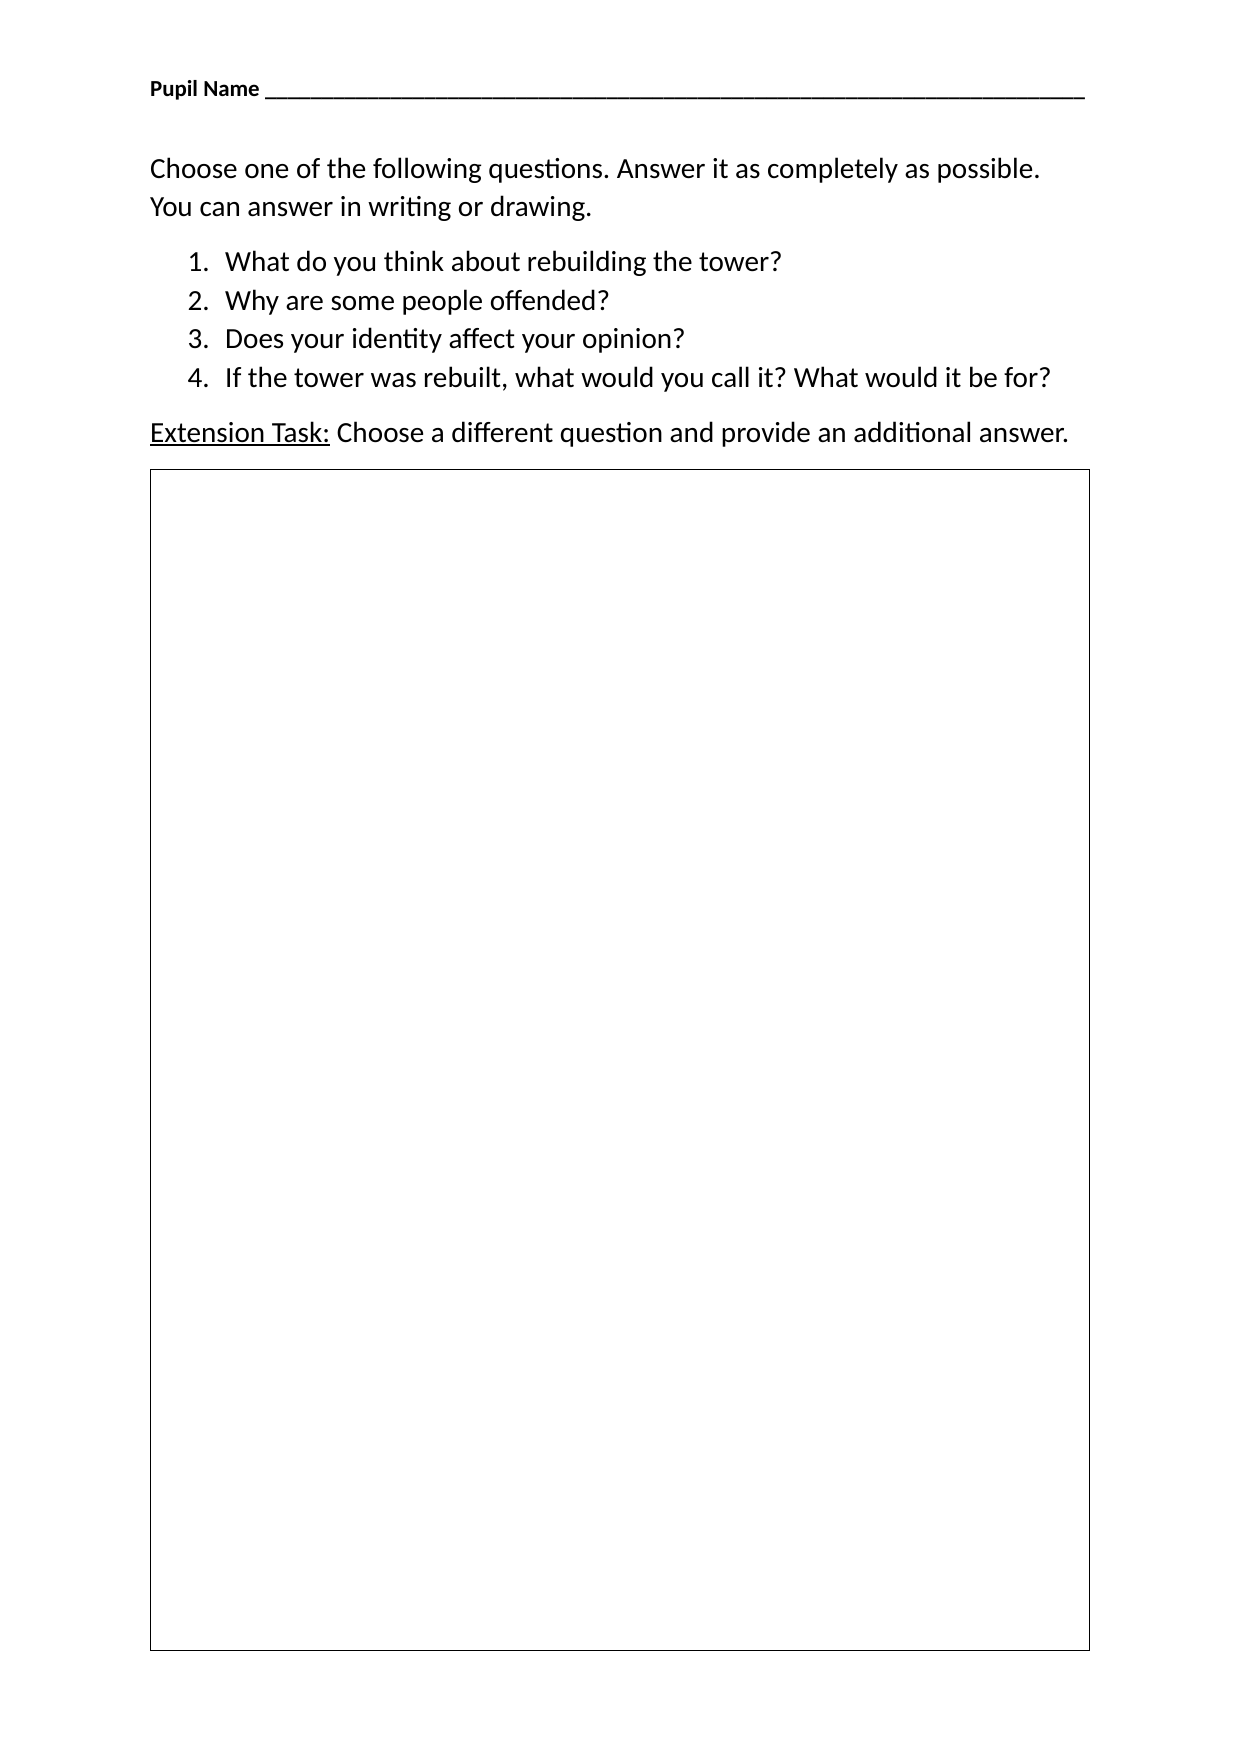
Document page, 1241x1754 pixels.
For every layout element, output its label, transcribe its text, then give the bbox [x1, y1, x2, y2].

list Does your identity affect your opinion? [187, 320, 1090, 356]
table_header [151, 470, 1089, 1650]
list Why are some people offended? [187, 282, 1090, 318]
text Choose one of the following questions. Answer it as completely as possible. You can answer in writing or drawing. [150, 150, 1090, 224]
text Extension Task: Choose a different question and provide an additional answer. [150, 414, 1090, 449]
list What do you think about rebuilding the tower? [187, 243, 1090, 279]
list If the tower was rebuilt, what would you call it? What would it be for? [187, 359, 1090, 394]
